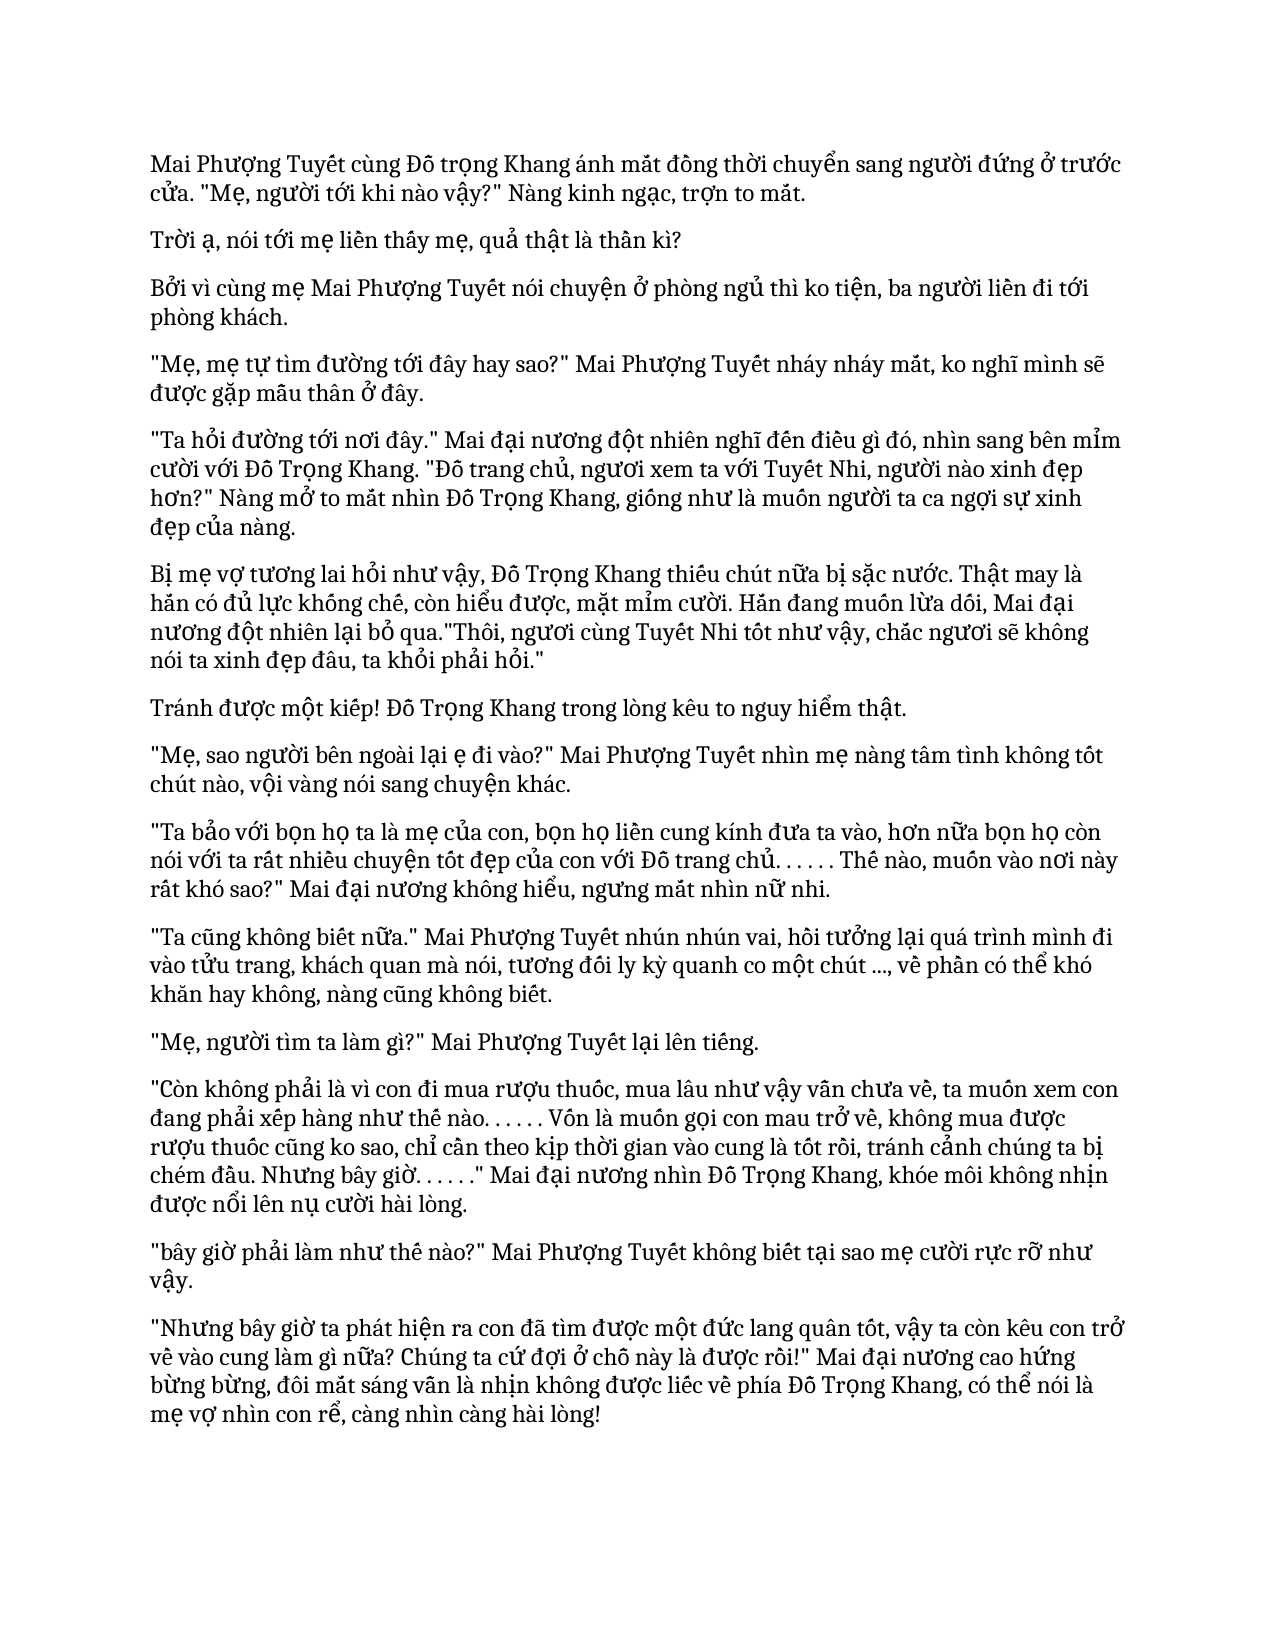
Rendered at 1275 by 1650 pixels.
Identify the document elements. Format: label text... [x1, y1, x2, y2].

text Trời ạ, nói tới mẹ liền thấy mẹ, quả thật là thần kì? [150, 226, 1125, 255]
text "Nhưng bây giờ ta phát hiện ra con đã tìm được một đức lang quân tốt, vậy ta còn kêu con trở về vào cung làm gì nữa? Chúng ta cứ đợi ở chỗ này là được rồi!" Mai đại nương cao hứng bừng bừng, đôi mắt sáng vẫn là nhịn không được liếc về phía Đỗ Trọng Khang, có thể nói là mẹ vợ nhìn con rể, càng nhìn càng hài lòng! [150, 1314, 1125, 1429]
text "Ta bảo với bọn họ ta là mẹ của con, bọn họ liền cung kính đưa ta vào, hơn nữa bọn họ còn nói với ta rất nhiều chuyện tốt đẹp của con với Đỗ trang chủ. . . . . . Thế nào, muốn vào nơi này rất khó sao?" Mai đại nương không hiểu, ngưng mắt nhìn nữ nhi. [150, 817, 1125, 904]
text Tránh được một kiếp! Đỗ Trọng Khang trong lòng kêu to nguy hiểm thật. [150, 694, 1125, 722]
text "bây giờ phải làm như thế nào?" Mai Phượng Tuyết không biết tại sao mẹ cười rực rỡ như vậy. [150, 1237, 1125, 1295]
text "Ta cũng không biết nữa." Mai Phượng Tuyết nhún nhún vai, hồi tưởng lại quá trình mình đi vào tửu trang, khách quan mà nói, tương đối ly kỳ quanh co một chút ..., về phần có thể khó khăn hay không, nàng cũng không biết. [150, 922, 1125, 1009]
text "Mẹ, người tìm ta làm gì?" Mai Phượng Tuyết lại lên tiếng. [150, 1027, 1125, 1056]
text "Mẹ, mẹ tự tìm đường tới đây hay sao?" Mai Phượng Tuyết nháy nháy mắt, ko nghĩ mình sẽ được gặp mẫu thân ở đây. [150, 350, 1125, 407]
text "Ta hỏi đường tới nơi đây." Mai đại nương đột nhiên nghĩ đến điều gì đó, nhìn sang bên mỉm cười với Đỗ Trọng Khang. "Đỗ trang chủ, ngươi xem ta với Tuyết Nhi, người nào xinh đẹp hơn?" Nàng mở to mắt nhìn Đỗ Trọng Khang, giống như là muốn người ta ca ngợi sự xinh đẹp của nàng. [150, 426, 1125, 541]
text Bị mẹ vợ tương lai hỏi như vậy, Đỗ Trọng Khang thiếu chút nữa bị sặc nước. Thật may là hắn có đủ lực khống chế, còn hiểu được, mặt mỉm cười. Hắn đang muốn lừa dối, Mai đại nương đột nhiên lại bỏ qua."Thôi, ngươi cùng Tuyết Nhi tốt như vậy, chắc ngươi sẽ không nói ta xinh đẹp đâu, ta khỏi phải hỏi." [150, 560, 1125, 675]
text Bởi vì cùng mẹ Mai Phượng Tuyết nói chuyện ở phòng ngủ thì ko tiện, ba người liền đi tới phòng khách. [150, 274, 1125, 331]
text "Còn không phải là vì con đi mua rượu thuốc, mua lâu như vậy vẫn chưa về, ta muốn xem con đang phải xếp hàng như thế nào. . . . . . Vốn là muốn gọi con mau trở về, không mua được rượu thuốc cũng ko sao, chỉ cần theo kịp thời gian vào cung là tốt rồi, tránh cảnh chúng ta bị chém đầu. Nhưng bây giờ. . . . . ." Mai đại nương nhìn Đỗ Trọng Khang, khóe môi không nhịn được nổi lên nụ cười hài lòng. [150, 1075, 1125, 1219]
text Mai Phượng Tuyết cùng Đỗ trọng Khang ánh mắt đồng thời chuyển sang người đứng ở trước cửa. "Mẹ, người tới khi nào vậy?" Nàng kinh ngạc, trợn to mắt. [150, 150, 1125, 207]
text "Mẹ, sao người bên ngoài lại ẹ đi vào?" Mai Phượng Tuyết nhìn mẹ nàng tâm tình không tốt chút nào, vội vàng nói sang chuyện khác. [150, 741, 1125, 799]
